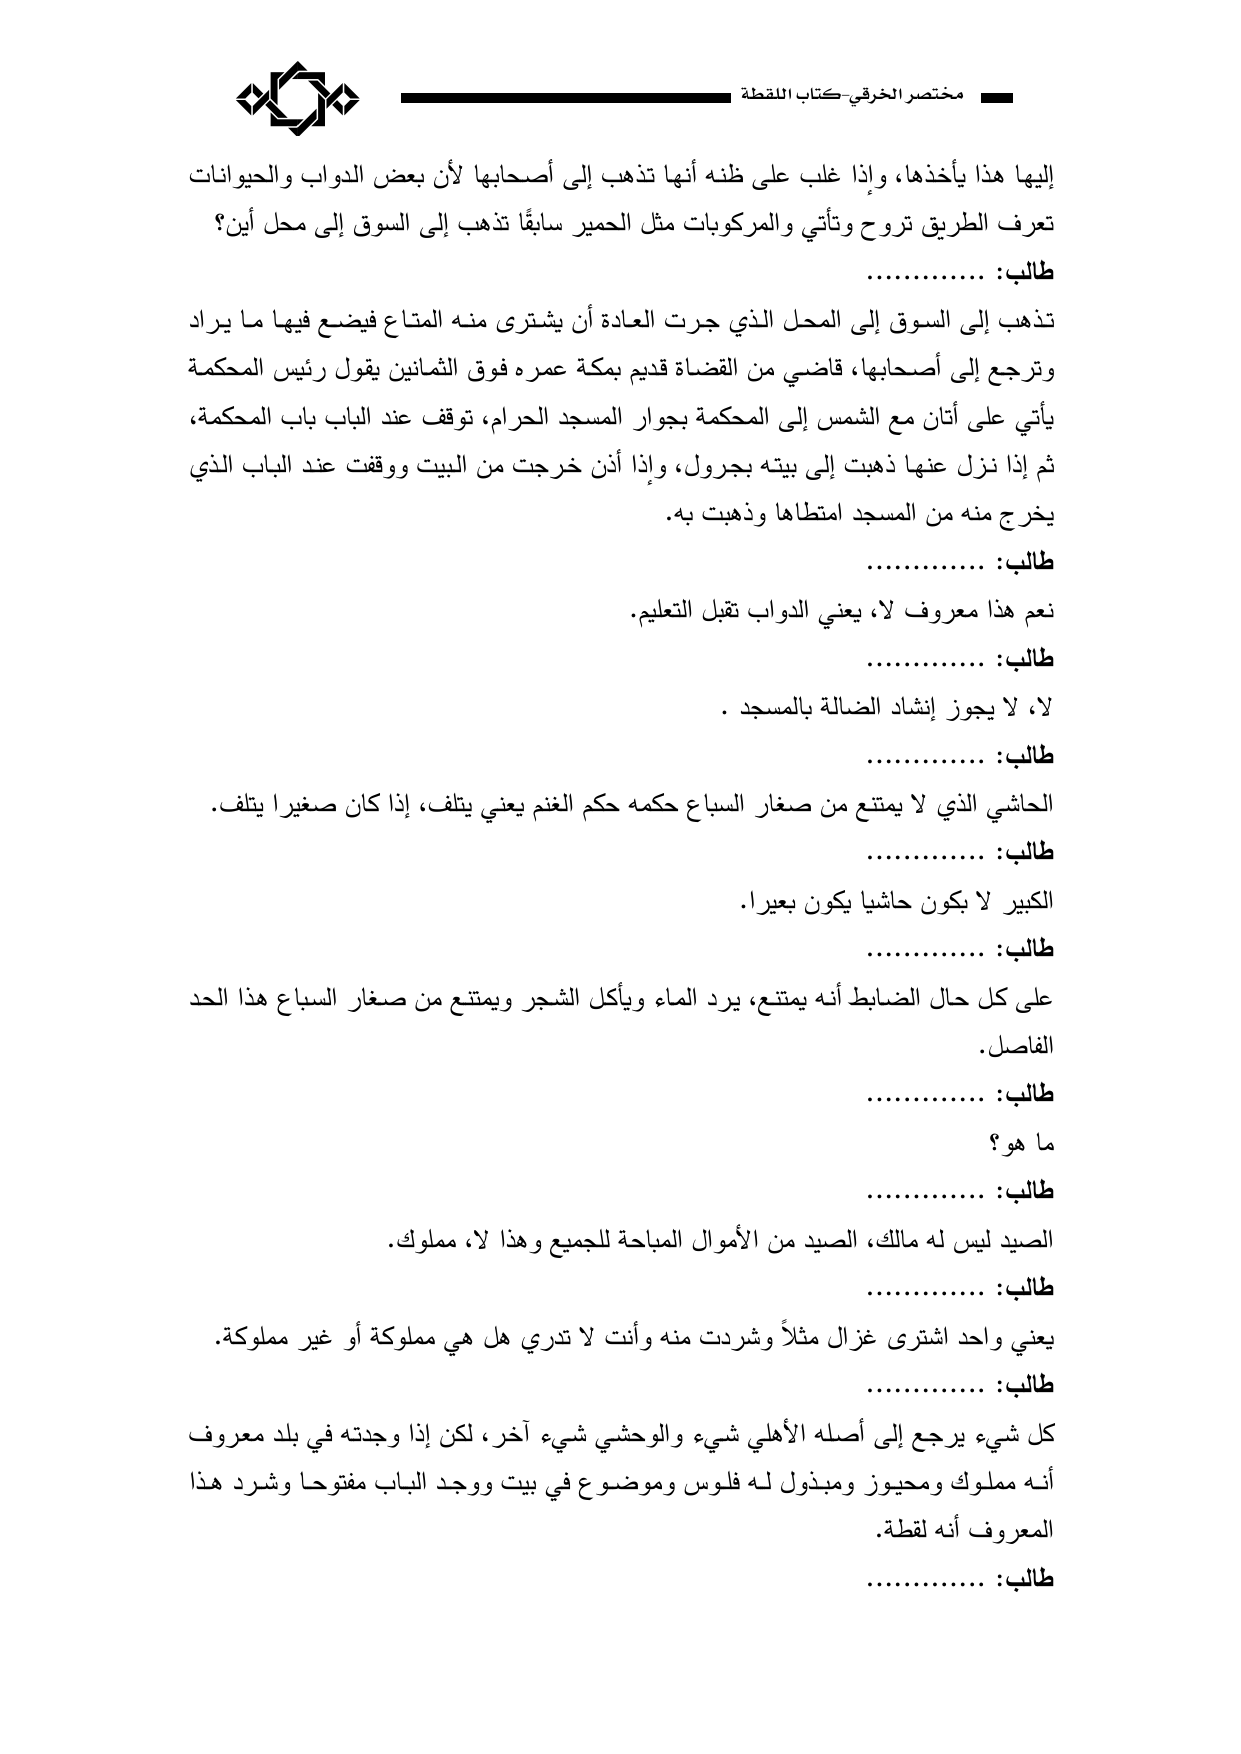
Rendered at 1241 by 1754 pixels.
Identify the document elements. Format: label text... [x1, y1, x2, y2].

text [187, 150, 1053, 247]
text ما هو؟ [187, 1118, 1053, 1166]
text الحاشي الذي لا يمتنع من صغار السباع حكمه حكم الغنم يعني يتلف، إذا كان صغيرا يتلف. [187, 779, 1053, 827]
text طالب: ............. [187, 1069, 1053, 1118]
text طالب: ............. [187, 1263, 1053, 1312]
text طالب: ............. [187, 731, 1053, 779]
text طالب: ............. [187, 1166, 1053, 1215]
text لا، لا يجوز إنشاد الضالة بالمسجد . [187, 682, 1053, 731]
text نعم هذا معروف لا، يعني الدواب تقبل التعليم. [187, 585, 1053, 634]
text طالب: ............. [187, 537, 1053, 585]
text الصيد ليس له مالك، الصيد من الأموال المباحة للجميع وهذا لا، مملوك. [187, 1215, 1053, 1263]
text على كل حال الضابط أنه يمتنع، يرد الماء ويأكل الشجر ويمتنع من صغار السباع هذا الحد الفاصل. [187, 973, 1053, 1069]
text كل شيء يرجع إلى أصله الأهلي شيء والوحشي شيء آخر، لكن إذا وجدته في بلد معروف أنه مملوك ومحيوز ومبذول له فلوس وموضوع في بيت ووجد الباب مفتوحا وشرد هذا المعروف أنه لقطة. [187, 1409, 1053, 1554]
text طالب: ............. [187, 1360, 1053, 1409]
text طالب: ............. [187, 827, 1053, 876]
text طالب: ............. [187, 634, 1053, 682]
text يعني واحد اشترى غزال مثلاً وشردت منه وأنت لا تدري هل هي مملوكة أو غير مملوكة. [187, 1312, 1053, 1360]
text تذهب إلى السوق إلى المحل الذي جرت العادة أن يشترى منه المتاع فيضع فيها ما يراد وترجع إلى أصحابها، قاضي من القضاة قديم بمكة عمره فوق الثمانين يقول رئيس المحكمة يأتي على أتان مع الشمس إلى المحكمة بجوار المسجد الحرام، توقف عند الباب باب المحكمة، ثم إذا نزل عنها ذهبت إلى بيته بجرول، وإذا أذن خرجت من البيت ووقفت عند الباب الذي يخرج منه من المسجد امتطاها وذهبت به. [187, 295, 1053, 537]
text طالب: ............. [187, 1554, 1053, 1602]
text طالب: ............. [187, 247, 1053, 295]
text الكبير لا بكون حاشيا يكون بعيرا. [187, 876, 1053, 924]
text طالب: ............. [187, 924, 1053, 973]
